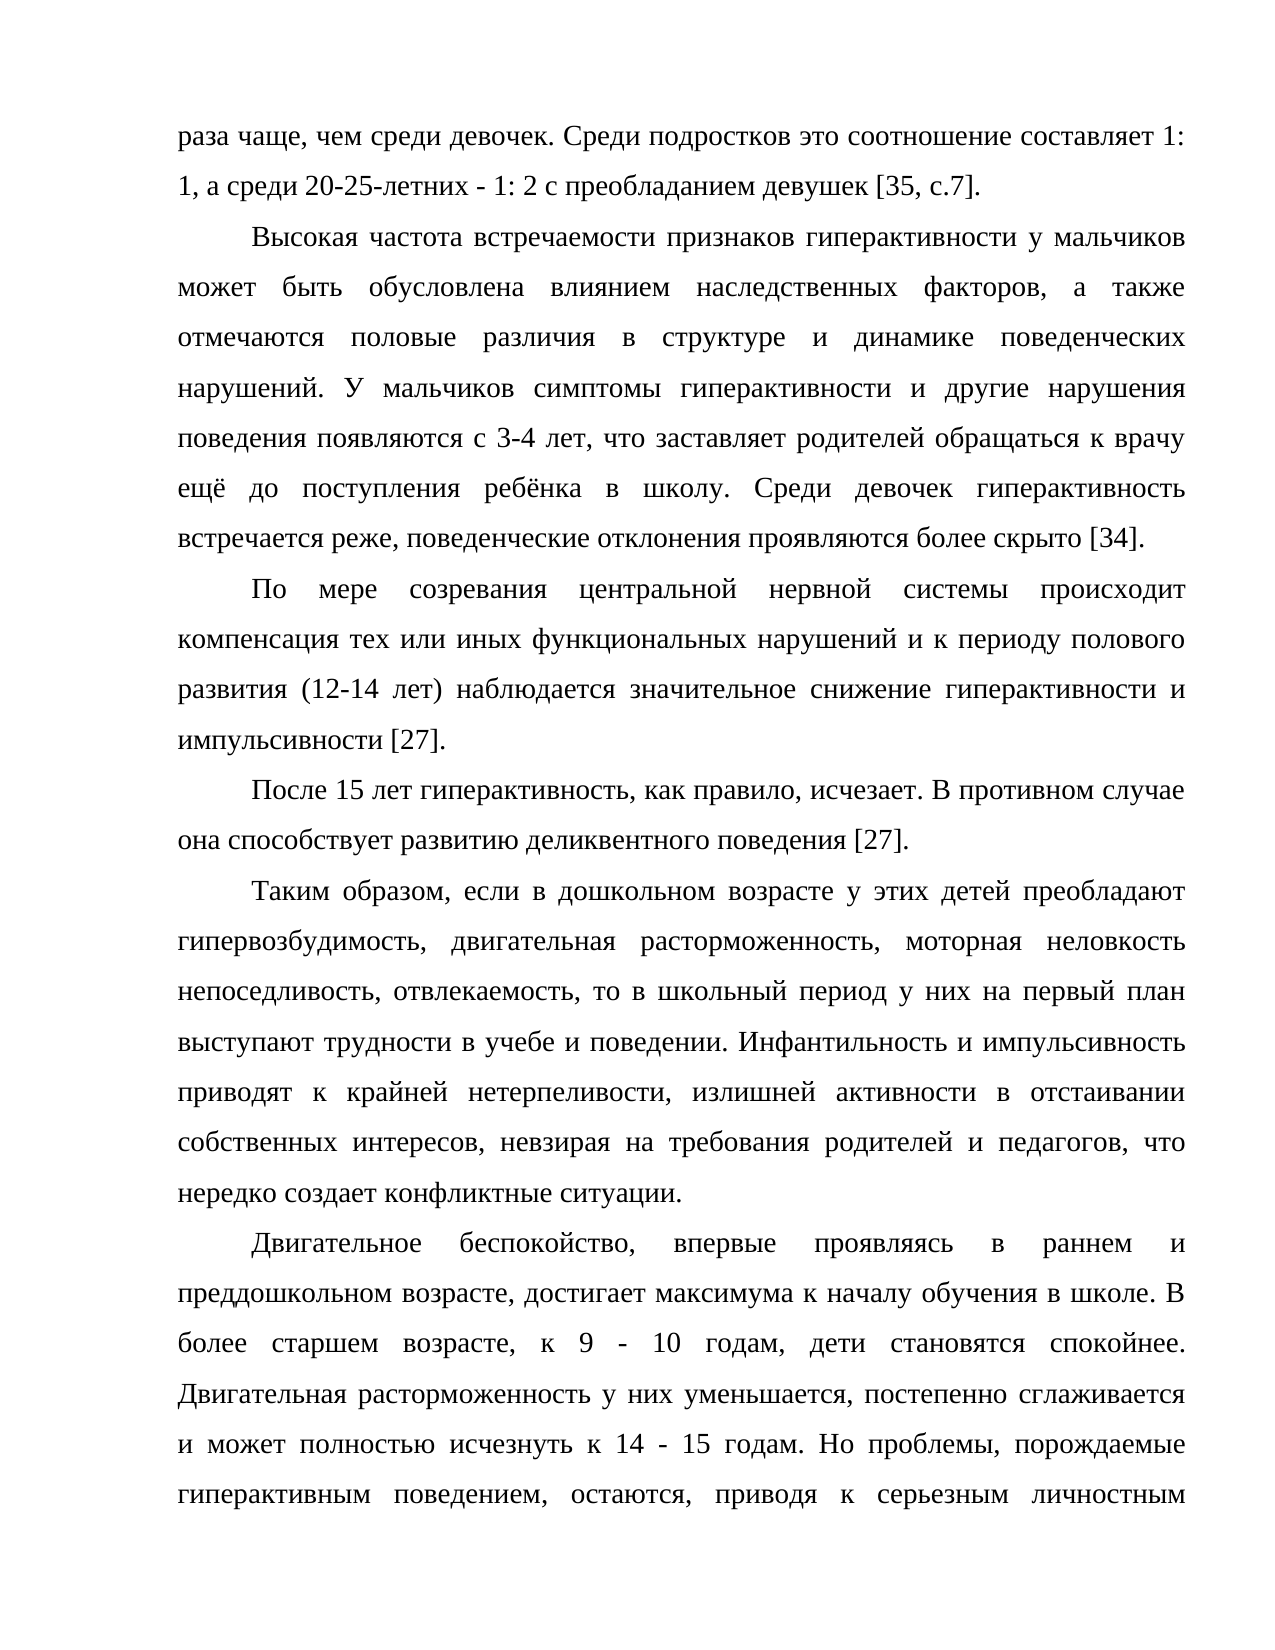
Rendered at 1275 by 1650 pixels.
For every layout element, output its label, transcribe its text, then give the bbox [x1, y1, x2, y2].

text Высокая частота встречаемости признаков гиперактивности у мальчиков может быть обусловлена влиянием наследственных факторов, а также отмечаются половые различия в структуре и динамике поведенческих нарушений. У мальчиков симптомы гиперактивности и другие нарушения поведения появляются с 3-4 лет, что заставляет родителей обращаться к врачу ещё до поступления ребёнка в школу. Среди девочек гиперактивность встречается реже, поведенческие отклонения проявляются более скрыто [34]. [177, 219, 1186, 554]
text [177, 118, 1186, 202]
text После 15 лет гиперактивность, как правило, исчезает. В противном случае она способствует развитию деликвентного поведения [27]. [177, 772, 1186, 856]
text Таким образом, если в дошкольном возрасте у этих детей преобладают гипервозбудимость, двигательная расторможенность, моторная неловкость непоседливость, отвлекаемость, то в школьный период у них на первый план выступают трудности в учебе и поведении. Инфантильность и импульсивность приводят к крайней нетерпеливости, излишней активности в отстаивании собственных интересов, невзирая на требования родителей и педагогов, что нередко создает конфликтные ситуации. [177, 873, 1186, 1208]
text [177, 1225, 1186, 1510]
text По мере созревания центральной нервной системы происходит компенсация тех или иных функциональных нарушений и к периоду полового развития (12-14 лет) наблюдается значительное снижение гиперактивности и импульсивности [27]. [177, 571, 1186, 755]
